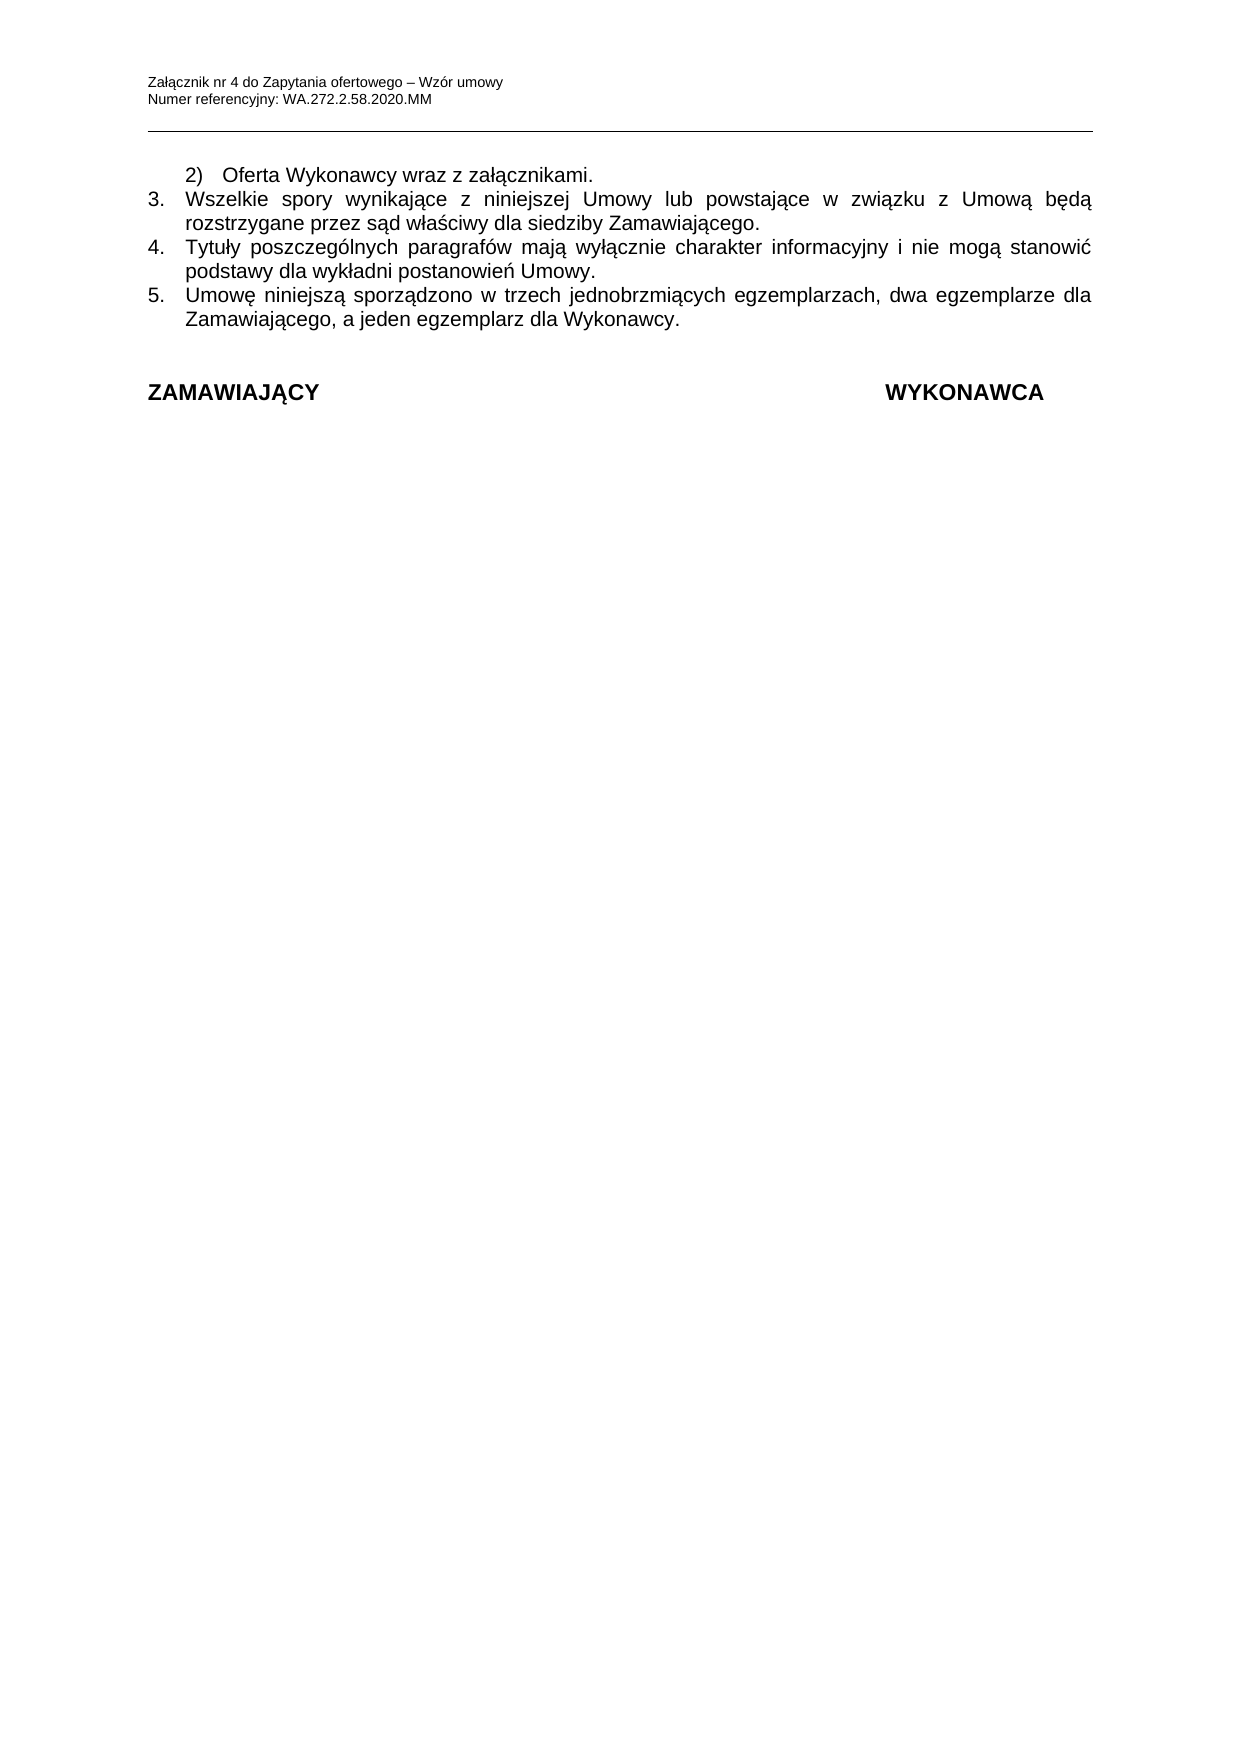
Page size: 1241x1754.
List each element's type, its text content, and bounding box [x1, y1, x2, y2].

list Wszelkie spory wynikające z niniejszej Umowy lub powstające w związku z Umową będą rozstrzygane przez sąd właściwy dla siedziby Zamawiającego. [148, 187, 1093, 235]
list Umowę niniejszą sporządzono w trzech jednobrzmiących egzemplarzach, dwa egzemplarze dla Zamawiającego, a jeden egzemplarz dla Wykonawcy. [148, 283, 1093, 331]
list Oferta Wykonawcy wraz z załącznikami. [185, 163, 1093, 187]
text ZAMAWIAJĄCY WYKONAWCA [148, 379, 1093, 405]
list Tytuły poszczególnych paragrafów mają wyłącznie charakter informacyjny i nie mogą stanowić podstawy dla wykładni postanowień Umowy. [148, 235, 1093, 283]
